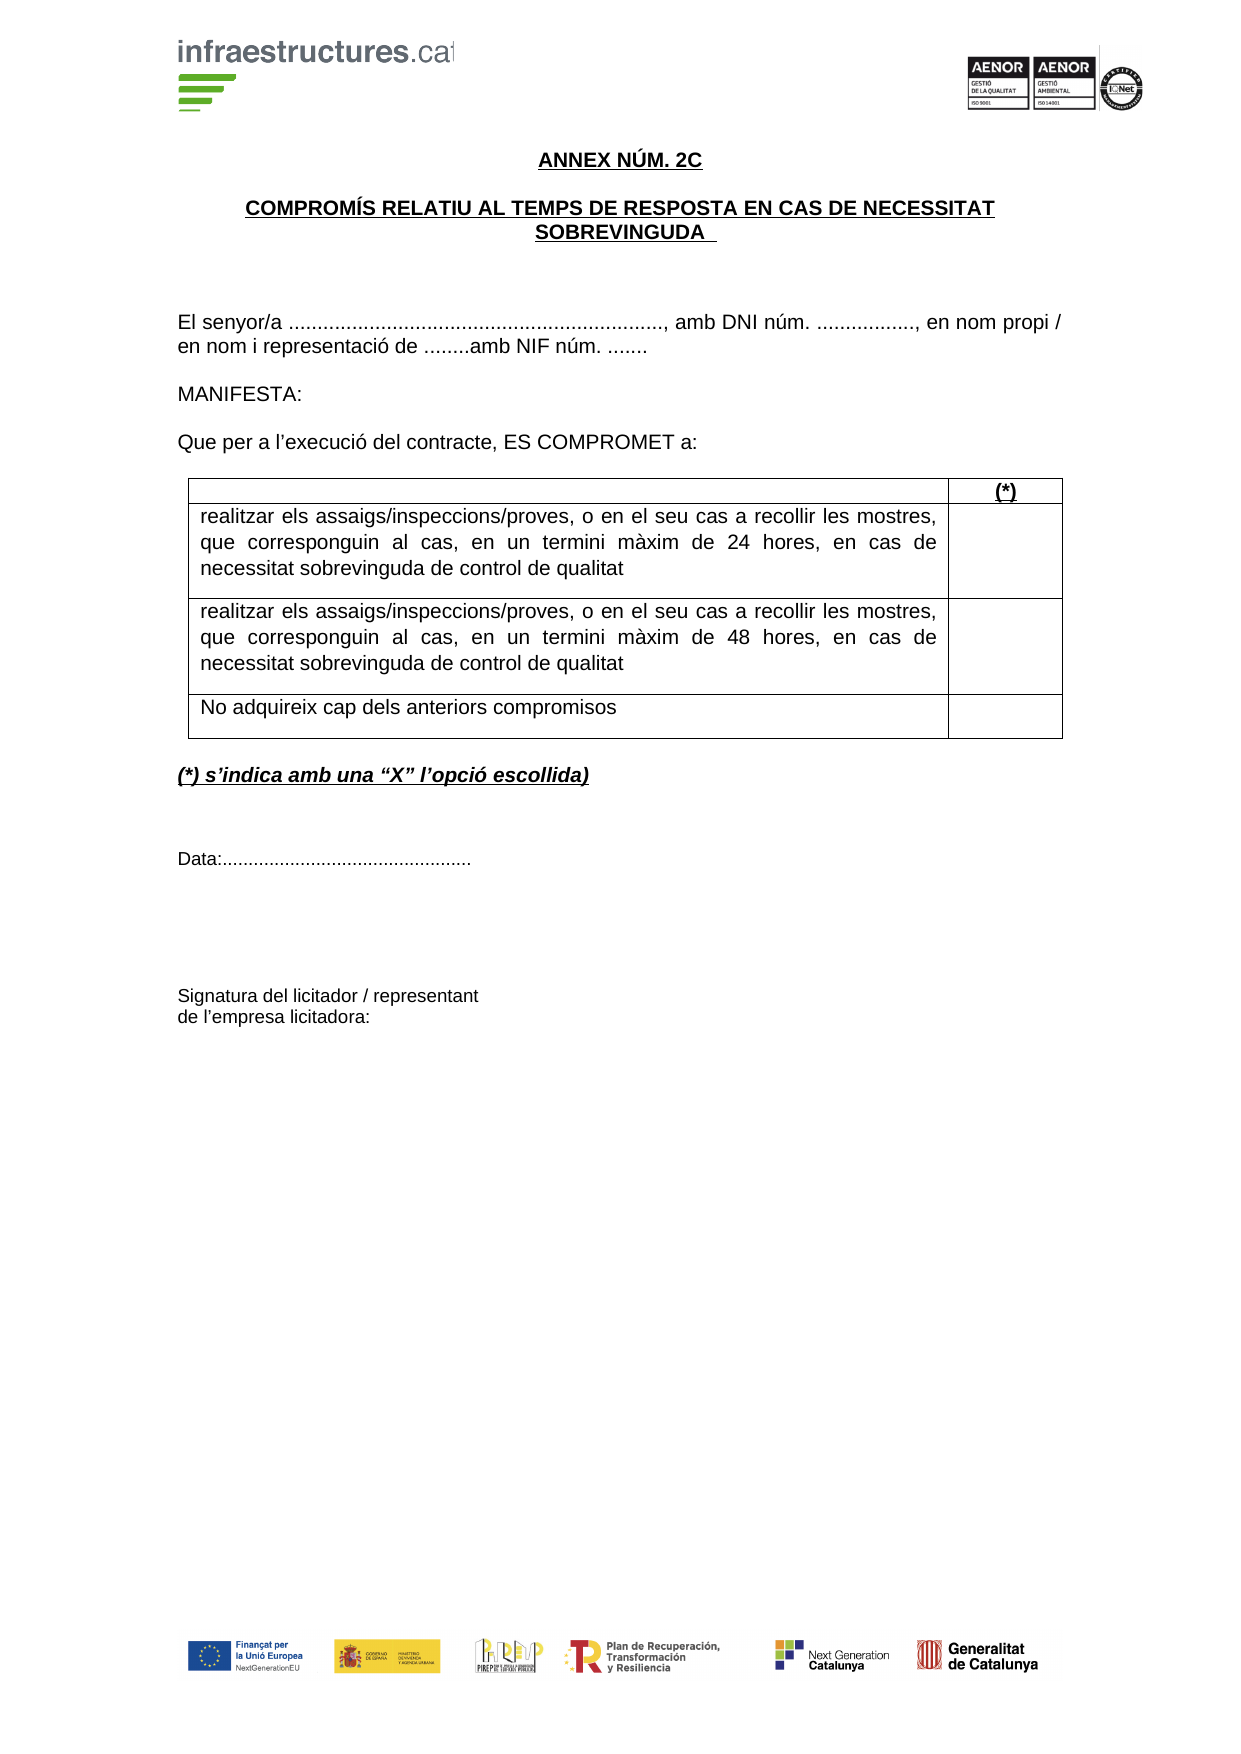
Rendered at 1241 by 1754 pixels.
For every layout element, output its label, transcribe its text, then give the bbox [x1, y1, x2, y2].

picture [178, 39, 454, 112]
table_cell [949, 504, 1062, 598]
picture [967, 45, 1145, 114]
text de l’empresa licitadora: [177, 1006, 1063, 1027]
table_cell [949, 695, 1062, 738]
text Data:................................................ [177, 848, 1063, 869]
text ANNEX NÚM. 2C [177, 148, 1063, 172]
text (*) s’indica amb una “X” l’opció escollida) [177, 763, 1063, 787]
table_cell [949, 599, 1062, 694]
text El senyor/a ................................................................., amb DNI núm. ................., en nom propi / en nom i representació de ........amb NIF núm. ....... [177, 310, 1063, 358]
table_cell realitzar els assaigs/inspeccions/proves, o en el seu cas a recollir les mostres, que corresponguin al cas, en un termini màxim de 24 hores, en cas de necessitat sobrevinguda de control de qualitat [189, 504, 948, 598]
picture [177, 1629, 1063, 1681]
table_header (*) [949, 479, 1062, 503]
table_cell realitzar els assaigs/inspeccions/proves, o en el seu cas a recollir les mostres, que corresponguin al cas, en un termini màxim de 48 hores, en cas de necessitat sobrevinguda de control de qualitat [189, 599, 948, 694]
text Signatura del licitador / representant [177, 984, 1063, 1006]
text MANIFESTA: [177, 382, 1063, 406]
table_cell No adquireix cap dels anteriors compromisos [189, 695, 948, 738]
table_header [189, 479, 948, 503]
text Que per a l’execució del contracte, ES COMPROMET a: [177, 430, 1063, 454]
text COMPROMÍS RELATIU AL TEMPS DE RESPOSTA EN CAS DE NECESSITAT SOBREVINGUDA [177, 196, 1063, 243]
